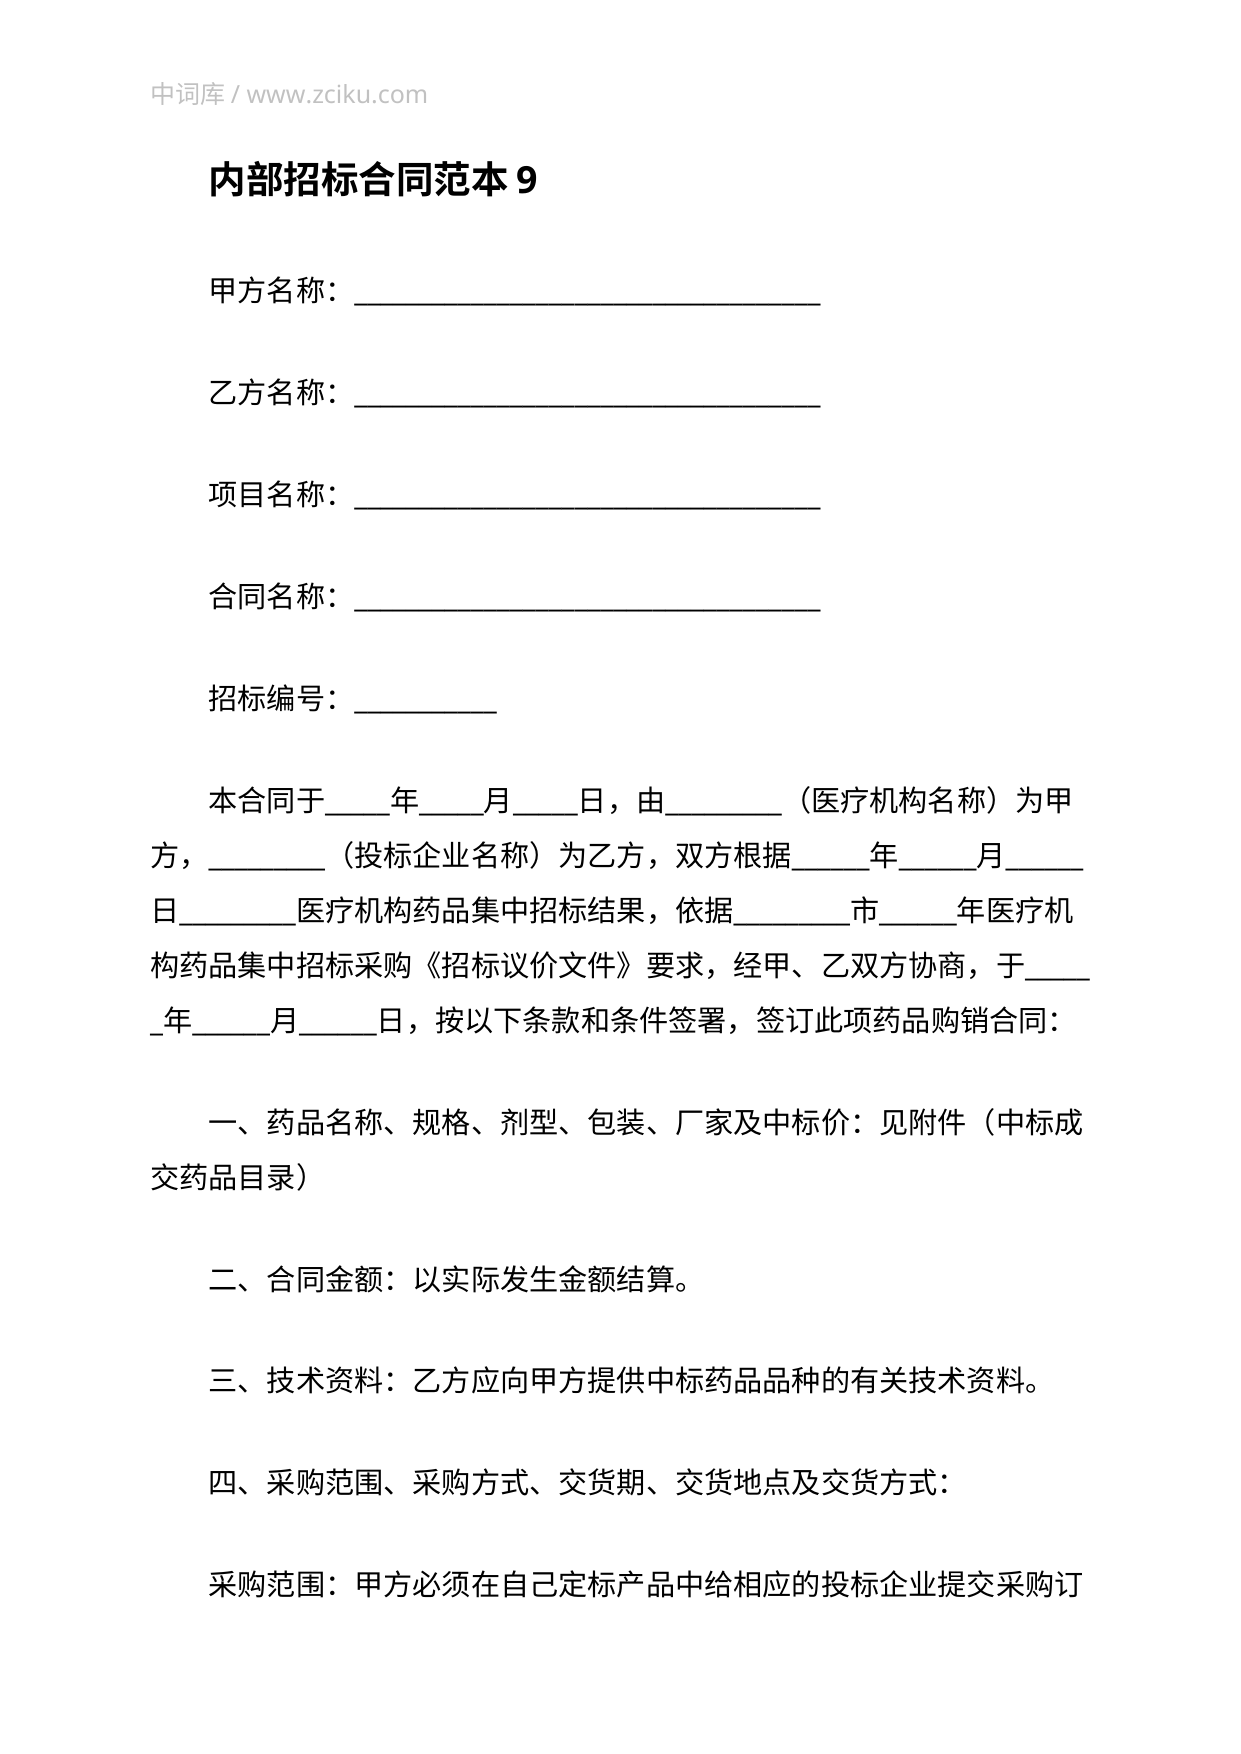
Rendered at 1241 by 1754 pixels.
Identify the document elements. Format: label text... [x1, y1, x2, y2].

text 甲方名称：____________________________________ [150, 268, 1090, 310]
text 四、采购范围、采购方式、交货期、交货地点及交货方式： [150, 1460, 1090, 1502]
text 内部招标合同范本9 [150, 150, 1090, 204]
text 二、合同金额：以实际发生金额结算。 [150, 1256, 1090, 1298]
text 项目名称：____________________________________ [150, 472, 1090, 514]
text 乙方名称：____________________________________ [150, 369, 1090, 412]
text 三、技术资料：乙方应向甲方提供中标药品品种的有关技术资料。 [150, 1358, 1090, 1400]
text 招标编号：___________ [150, 676, 1090, 718]
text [150, 1561, 1090, 1604]
text 本合同于_____年_____月_____日，由_________（医疗机构名称）为甲方，_________（投标企业名称）为乙方，双方根据______年______月______日_________医疗机构药品集中招标结果，依据_________市______年医疗机构药品集中招标采购《招标议价文件》要求，经甲、乙双方协商，于______年______月______日，按以下条款和条件签署，签订此项药品购销合同： [150, 777, 1090, 1040]
text 一、药品名称、规格、剂型、包装、厂家及中标价：见附件（中标成交药品目录） [150, 1099, 1090, 1197]
text 合同名称：____________________________________ [150, 573, 1090, 616]
